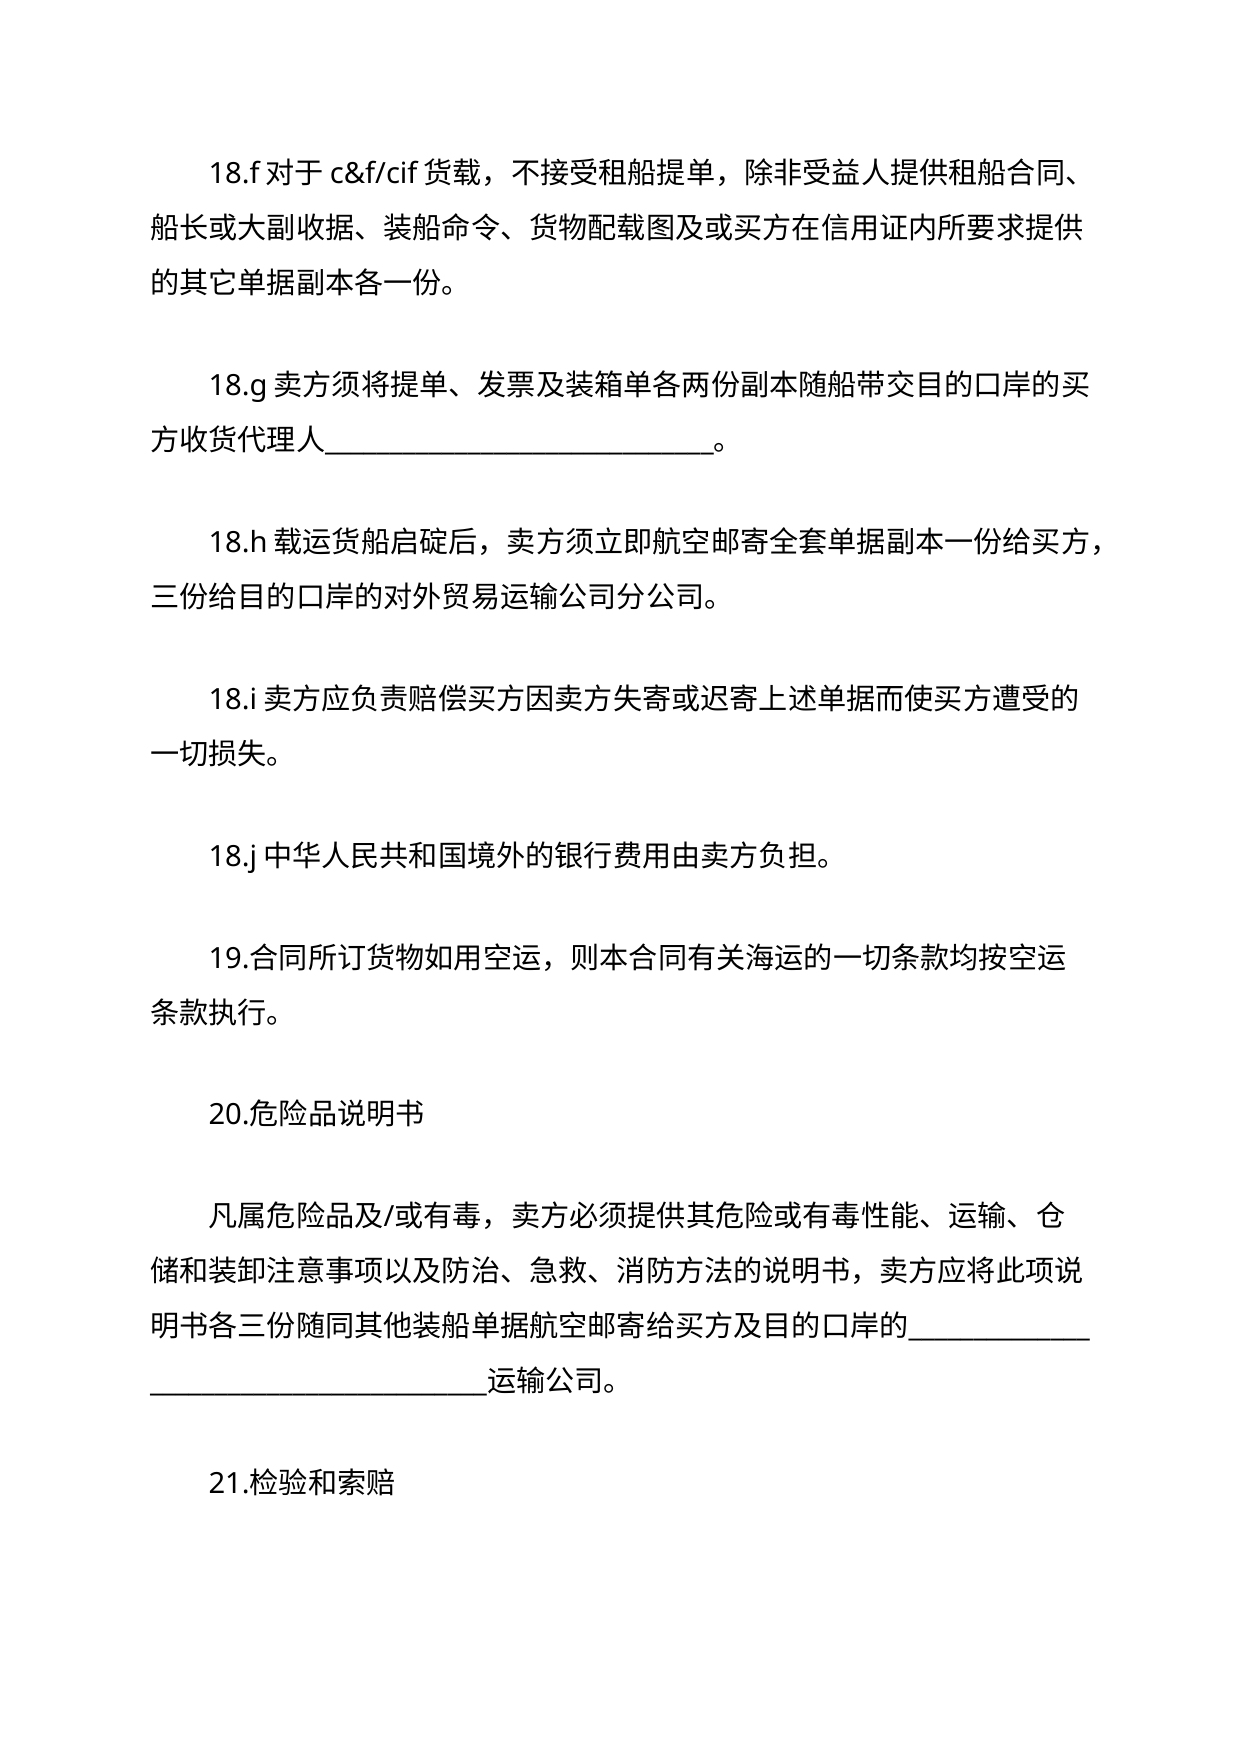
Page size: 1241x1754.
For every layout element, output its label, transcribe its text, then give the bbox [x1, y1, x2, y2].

text 18.h载运货船启碇后，卖方须立即航空邮寄全套单据副本一份给买方，三份给目的口岸的对外贸易运输公司分公司。 [150, 519, 1090, 616]
text 19.合同所订货物如用空运，则本合同有关海运的一切条款均按空运条款执行。 [150, 934, 1090, 1031]
text 18.f对于c&f/cif货载，不接受租船提单，除非受益人提供租船合同、船长或大副收据、装船命令、货物配载图及或买方在信用证内所要求提供的其它单据副本各一份。 [150, 150, 1090, 302]
text 20.危险品说明书 [150, 1091, 1090, 1133]
text 18.g卖方须将提单、发票及装箱单各两份副本随船带交目的口岸的买方收货代理人______________________________。 [150, 362, 1090, 459]
text 18.i卖方应负责赔偿买方因卖方失寄或迟寄上述单据而使买方遭受的一切损失。 [150, 675, 1090, 773]
text 21.检验和索赔 [150, 1460, 1090, 1502]
text 18.j中华人民共和国境外的银行费用由卖方负担。 [150, 832, 1090, 874]
text 凡属危险品及/或有毒，卖方必须提供其危险或有毒性能、运输、仓储和装卸注意事项以及防治、急救、消防方法的说明书，卖方应将此项说明书各三份随同其他装船单据航空邮寄给买方及目的口岸的________________________________________运输公司。 [150, 1193, 1090, 1400]
